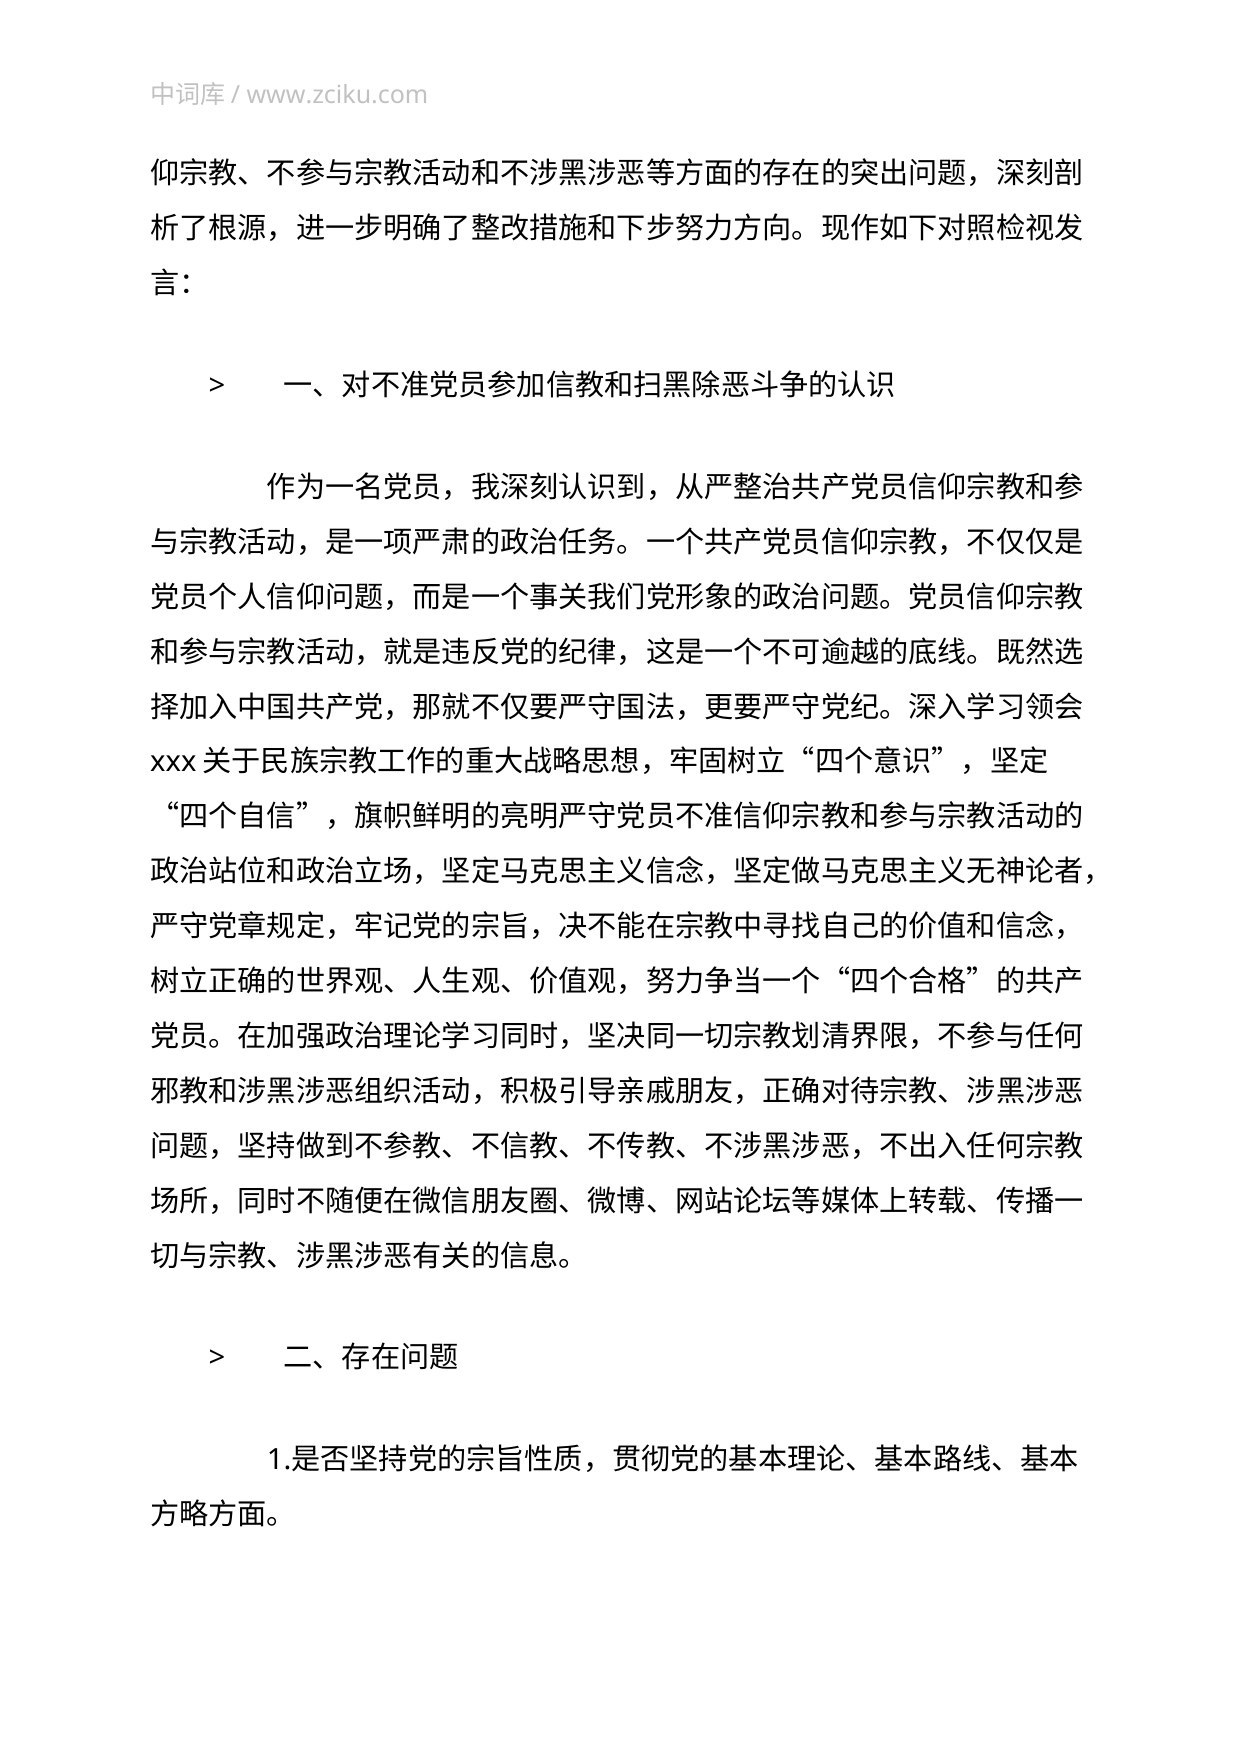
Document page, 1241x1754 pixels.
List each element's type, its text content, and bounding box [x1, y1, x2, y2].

text 1.是否坚持党的宗旨性质，贯彻党的基本理论、基本路线、基本方略方面。 [150, 1436, 1090, 1533]
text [150, 150, 1090, 302]
text > 二、存在问题 [150, 1334, 1090, 1376]
text 作为一名党员，我深刻认识到，从严整治共产党员信仰宗教和参与宗教活动，是一项严肃的政治任务。一个共产党员信仰宗教，不仅仅是党员个人信仰问题，而是一个事关我们党形象的政治问题。党员信仰宗教和参与宗教活动，就是违反党的纪律，这是一个不可逾越的底线。既然选择加入中国共产党，那就不仅要严守国法，更要严守党纪。深入学习领会xxx关于民族宗教工作的重大战略思想，牢固树立“四个意识”，坚定“四个自信”，旗帜鲜明的亮明严守党员不准信仰宗教和参与宗教活动的政治站位和政治立场，坚定马克思主义信念，坚定做马克思主义无神论者，严守党章规定，牢记党的宗旨，决不能在宗教中寻找自己的价值和信念，树立正确的世界观、人生观、价值观，努力争当一个“四个合格”的共产党员。在加强政治理论学习同时，坚决同一切宗教划清界限，不参与任何邪教和涉黑涉恶组织活动，积极引导亲戚朋友，正确对待宗教、涉黑涉恶问题，坚持做到不参教、不信教、不传教、不涉黑涉恶，不出入任何宗教场所，同时不随便在微信朋友圈、微博、网站论坛等媒体上转载、传播一切与宗教、涉黑涉恶有关的信息。 [150, 463, 1090, 1274]
text > 一、对不准党员参加信教和扫黑除恶斗争的认识 [150, 362, 1090, 404]
